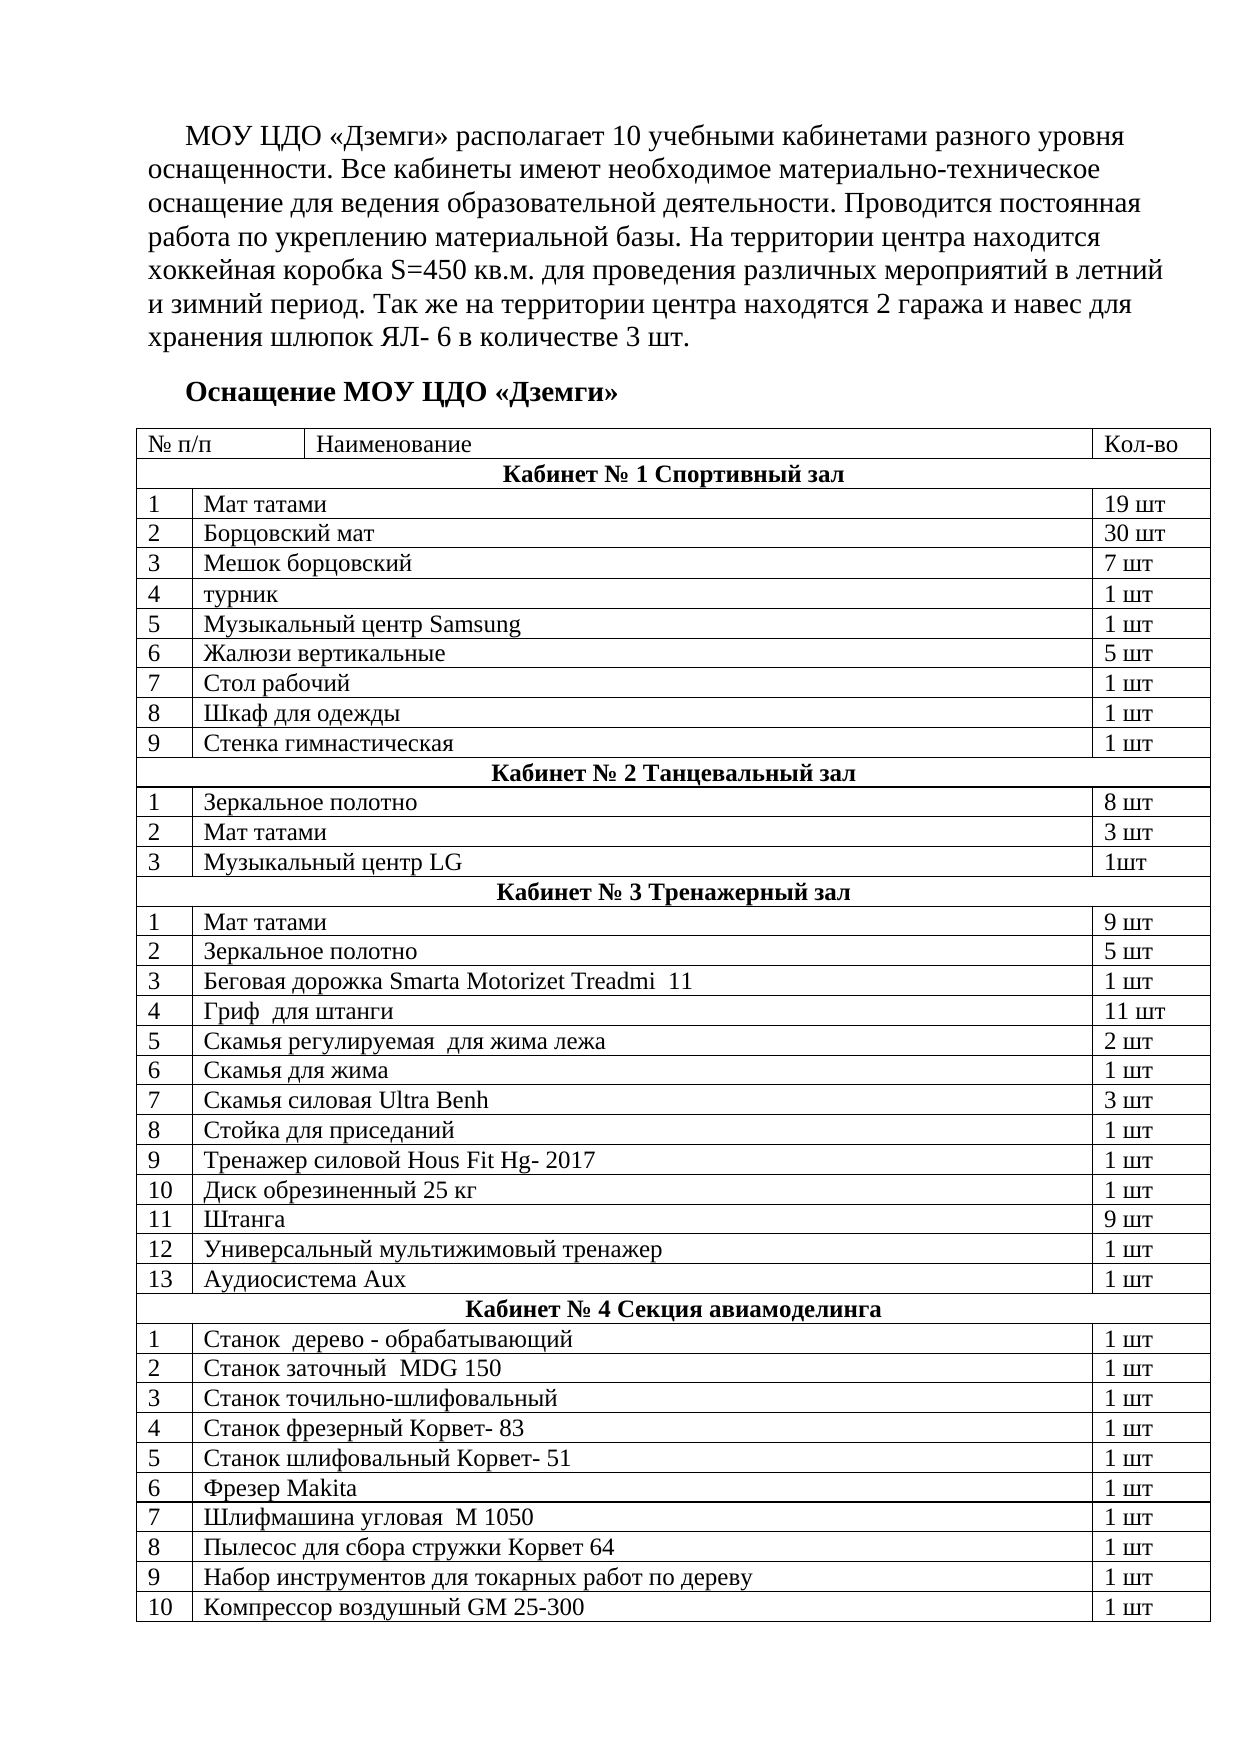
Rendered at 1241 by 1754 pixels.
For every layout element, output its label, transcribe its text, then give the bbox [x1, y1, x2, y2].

table_header № п/п [137, 429, 304, 458]
table_cell 2 [137, 817, 192, 846]
table_cell Борцовский мат [193, 519, 1092, 547]
table_cell 1 шт [1093, 1473, 1210, 1501]
table_cell Скамья силовая Ultra Benh [193, 1085, 1092, 1114]
table_cell Кабинет № 2 Танцевальный зал [137, 758, 1210, 786]
table_cell 1 шт [1093, 1413, 1210, 1442]
table_cell Тренажер силовой Hous Fit Hg- 2017 [193, 1145, 1092, 1174]
table_cell Стол рабочий [193, 668, 1092, 697]
table_cell Шкаф для одежды [193, 698, 1092, 727]
table_cell Диск обрезиненный 25 кг [193, 1175, 1092, 1203]
table_cell Штанга [193, 1205, 1092, 1233]
table_cell 1 шт [1093, 1592, 1210, 1621]
table_cell 5 шт [1093, 936, 1210, 965]
table_cell 9 [137, 1562, 192, 1591]
table_cell 3 [137, 548, 192, 578]
table_cell 2 [137, 936, 192, 965]
table_cell 19 шт [1093, 489, 1210, 517]
table_cell Музыкальный центр LG [193, 847, 1092, 876]
table_cell 6 [137, 1473, 192, 1501]
table_cell 4 [137, 996, 192, 1025]
table_header Наименование [305, 429, 1092, 458]
table_cell Гриф для штанги [193, 996, 1092, 1025]
table_cell 4 [137, 579, 192, 608]
table_cell 1 [137, 907, 192, 935]
table_cell 8 [137, 1532, 192, 1561]
table_cell Мешок борцовский [193, 548, 1092, 578]
table_cell Станок фрезерный Корвет- 83 [193, 1413, 1092, 1442]
table_cell Зеркальное полотно [193, 936, 1092, 965]
table_cell 8 шт [1093, 788, 1210, 816]
table_cell 9 шт [1093, 907, 1210, 935]
table_cell Станок точильно-шлифовальный [193, 1383, 1092, 1412]
table_cell 1 шт [1093, 1115, 1210, 1144]
table_cell 1 шт [1093, 1234, 1210, 1263]
table_cell 2 шт [1093, 1026, 1210, 1054]
table_cell 1 шт [1093, 1175, 1210, 1203]
text МОУ ЦДО «Дземги» располагает 10 учебными кабинетами разного уровня оснащенности. Все кабинеты имеют необходимое материально-техническое оснащение для ведения образовательной деятельности. Проводится постоянная работа по укреплению материальной базы. На территории центра находится хоккейная коробка S=450 кв.м. для проведения различных мероприятий в летний и зимний период. Так же на территории центра находятся 2 гаража и навес для хранения шлюпок ЯЛ- 6 в количестве 3 шт. [148, 118, 1181, 353]
table_cell Станок шлифовальный Корвет- 51 [193, 1443, 1092, 1472]
table_cell 5 шт [1093, 639, 1210, 667]
table_cell 3 шт [1093, 1085, 1210, 1114]
table_cell 2 [137, 519, 192, 547]
table_cell Зеркальное полотно [193, 788, 1092, 816]
table_cell Музыкальный центр Samsung [193, 609, 1092, 637]
table_cell 11 шт [1093, 996, 1210, 1025]
table_cell Мат татами [193, 489, 1092, 517]
table_cell Скамья для жима [193, 1056, 1092, 1084]
table_cell 1 шт [1093, 579, 1210, 608]
table_cell 2 [137, 1354, 192, 1382]
table_cell 4 [137, 1413, 192, 1442]
table_cell Кабинет № 1 Спортивный зал [137, 459, 1210, 488]
table_cell Жалюзи вертикальные [193, 639, 1092, 667]
table_cell 1 шт [1093, 609, 1210, 637]
table_cell 5 [137, 609, 192, 637]
table_cell 1 [137, 788, 192, 816]
table_cell 5 [137, 1443, 192, 1472]
table_cell Стойка для приседаний [193, 1115, 1092, 1144]
table_cell 1 [137, 489, 192, 517]
table_cell 1 шт [1093, 1145, 1210, 1174]
table_cell 12 [137, 1234, 192, 1263]
table_cell 30 шт [1093, 519, 1210, 547]
table_cell 6 [137, 1056, 192, 1084]
table_cell 1 шт [1093, 728, 1210, 757]
table_cell 13 [137, 1264, 192, 1293]
table_cell 1 шт [1093, 1354, 1210, 1382]
table_cell 1 шт [1093, 1383, 1210, 1412]
table_cell 7 [137, 1085, 192, 1114]
table_cell 7 шт [1093, 548, 1210, 578]
table_cell 10 [137, 1592, 192, 1621]
table_cell 3 [137, 966, 192, 995]
table_cell 1шт [1093, 847, 1210, 876]
table_cell 3 [137, 847, 192, 876]
table_cell Мат татами [193, 817, 1092, 846]
table_cell Набор инструментов для токарных работ по дереву [193, 1562, 1092, 1591]
table_cell 1 шт [1093, 1324, 1210, 1352]
table_cell 1 шт [1093, 1532, 1210, 1561]
table_cell 1 шт [1093, 1056, 1210, 1084]
table_cell Кабинет № 3 Тренажерный зал [137, 877, 1210, 906]
table_cell Станок заточный MDG 150 [193, 1354, 1092, 1382]
table_cell турник [193, 579, 1092, 608]
table_cell Шлифмашина угловая М 1050 [193, 1503, 1092, 1531]
table_cell Стенка гимнастическая [193, 728, 1092, 757]
table_cell 7 [137, 668, 192, 697]
table_cell 10 [137, 1175, 192, 1203]
table_cell Беговая дорожка Smarta Motorizet Treadmi 11 [193, 966, 1092, 995]
table_cell 1 шт [1093, 668, 1210, 697]
table_cell Фрезер Makita [193, 1473, 1092, 1501]
table_cell 5 [137, 1026, 192, 1054]
table_cell Мат татами [193, 907, 1092, 935]
table_cell 1 шт [1093, 698, 1210, 727]
table_header Кол-во [1093, 429, 1210, 458]
table_cell 1 шт [1093, 1443, 1210, 1472]
table_cell 9 [137, 728, 192, 757]
table_cell 1 [137, 1324, 192, 1352]
table_cell Универсальный мультижимовый тренажер [193, 1234, 1092, 1263]
table_cell Кабинет № 4 Секция авиамоделинга [137, 1294, 1210, 1323]
table_cell 8 [137, 698, 192, 727]
table_cell 8 [137, 1115, 192, 1144]
table_cell Компрессор воздушный GM 25-300 [193, 1592, 1092, 1621]
table_cell 1 шт [1093, 966, 1210, 995]
table_cell Станок дерево - обрабатывающий [193, 1324, 1092, 1352]
text Оснащение МОУ ЦДО «Дземги» [148, 374, 1181, 407]
table_cell 3 шт [1093, 817, 1210, 846]
table_cell 1 шт [1093, 1264, 1210, 1293]
table_cell 6 [137, 639, 192, 667]
table_cell 7 [137, 1503, 192, 1531]
table_cell 3 [137, 1383, 192, 1412]
table_cell 1 шт [1093, 1503, 1210, 1531]
table_cell Аудиосистема Aux [193, 1264, 1092, 1293]
table_cell 11 [137, 1205, 192, 1233]
table_cell Пылесос для сбора стружки Корвет 64 [193, 1532, 1092, 1561]
table_cell 9 [137, 1145, 192, 1174]
table_cell Скамья регулируемая для жима лежа [193, 1026, 1092, 1054]
table_cell 1 шт [1093, 1562, 1210, 1591]
table_cell 9 шт [1093, 1205, 1210, 1233]
